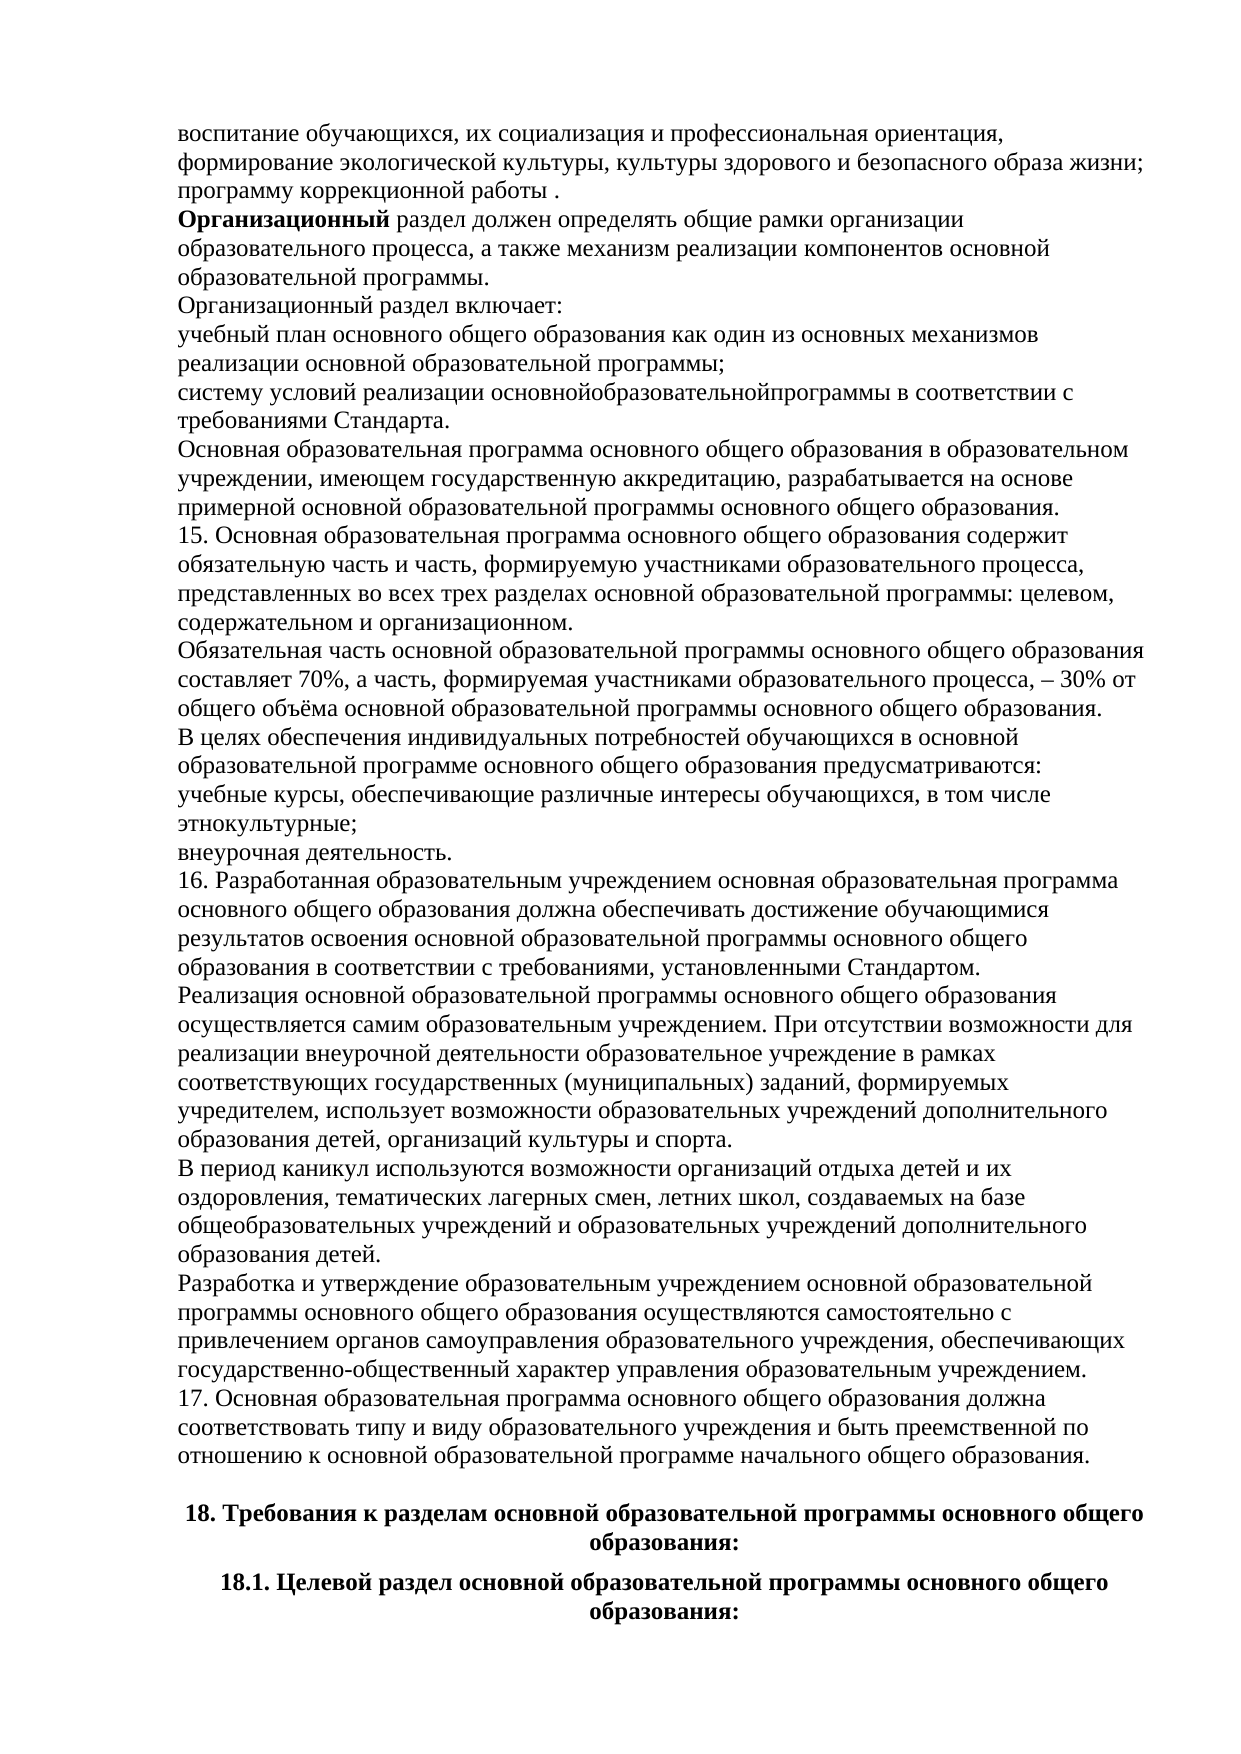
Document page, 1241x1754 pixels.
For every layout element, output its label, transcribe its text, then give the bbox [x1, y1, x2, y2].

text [177, 118, 1152, 1469]
text 18. Требования к разделам основной образовательной программы основного общего образования: [177, 1498, 1152, 1556]
text 18.1. Целевой раздел основной образовательной программы основного общего образования: [177, 1567, 1152, 1625]
